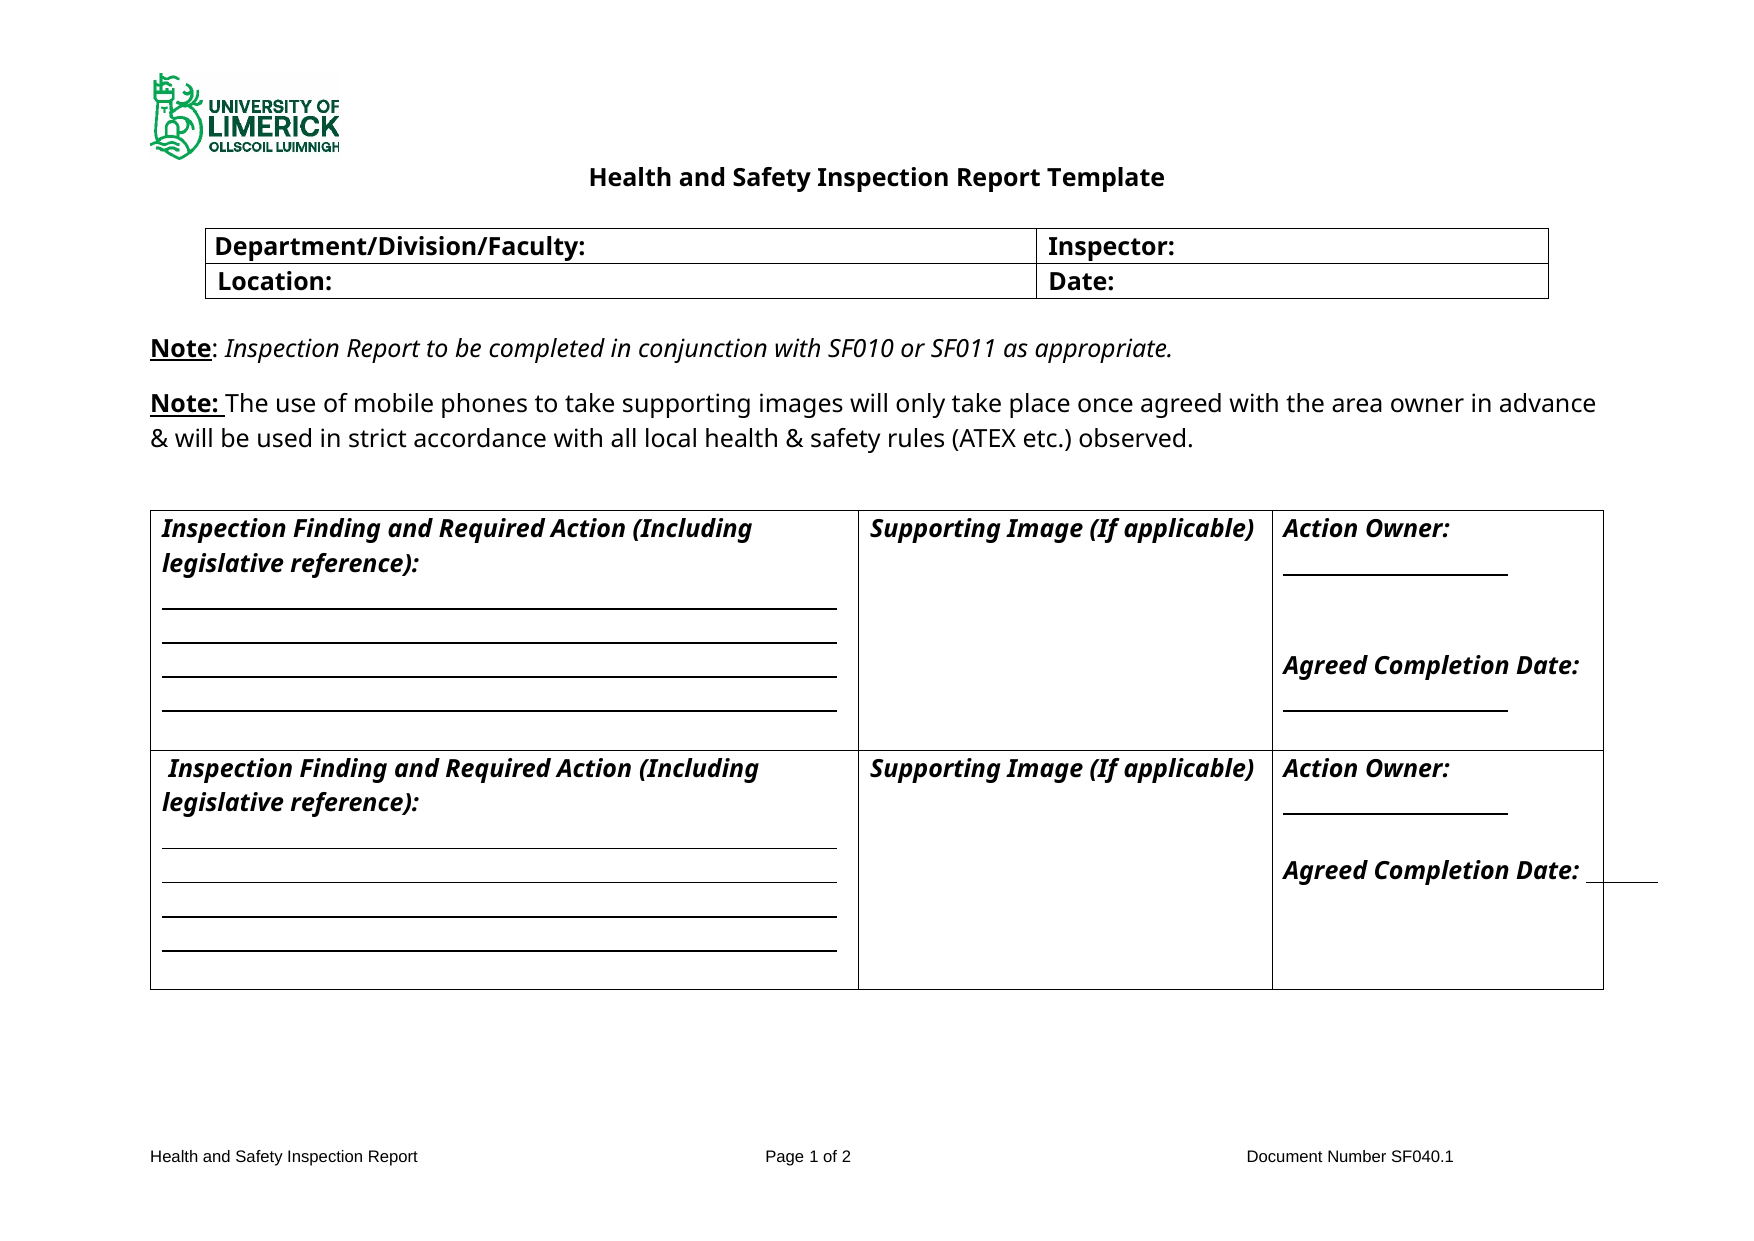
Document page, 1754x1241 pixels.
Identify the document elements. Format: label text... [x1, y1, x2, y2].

table_cell Inspection Finding and Required Action (Including legislative reference): [151, 751, 858, 989]
picture [150, 73, 339, 160]
table_header Inspection Finding and Required Action (Including legislative reference): [151, 511, 858, 749]
text Note: The use of mobile phones to take supporting images will only take place once agreed with the area owner in advance & will be used in strict accordance with all local health & safety rules (ATEX etc) observed. [150, 386, 1604, 454]
table_cell Date: [1037, 264, 1548, 298]
table_cell Action Owner: Agreed Completion Date: [1273, 751, 1603, 989]
table_cell Location: [206, 264, 1036, 298]
table_header Action Owner: Agreed Completion Date: [1273, 511, 1603, 749]
text Health and Safety Inspection Report Template [150, 160, 1604, 194]
table_header Supporting Image (If applicable) [859, 511, 1272, 749]
text Note: Inspection Report to be completed in conjunction with SF010 or SF011 as appropriate. [150, 330, 1604, 364]
table_header Inspector: [1037, 229, 1548, 263]
table_cell Supporting Image (If applicable) [859, 751, 1272, 989]
table_header Department/Division/Faculty: [206, 229, 1036, 263]
